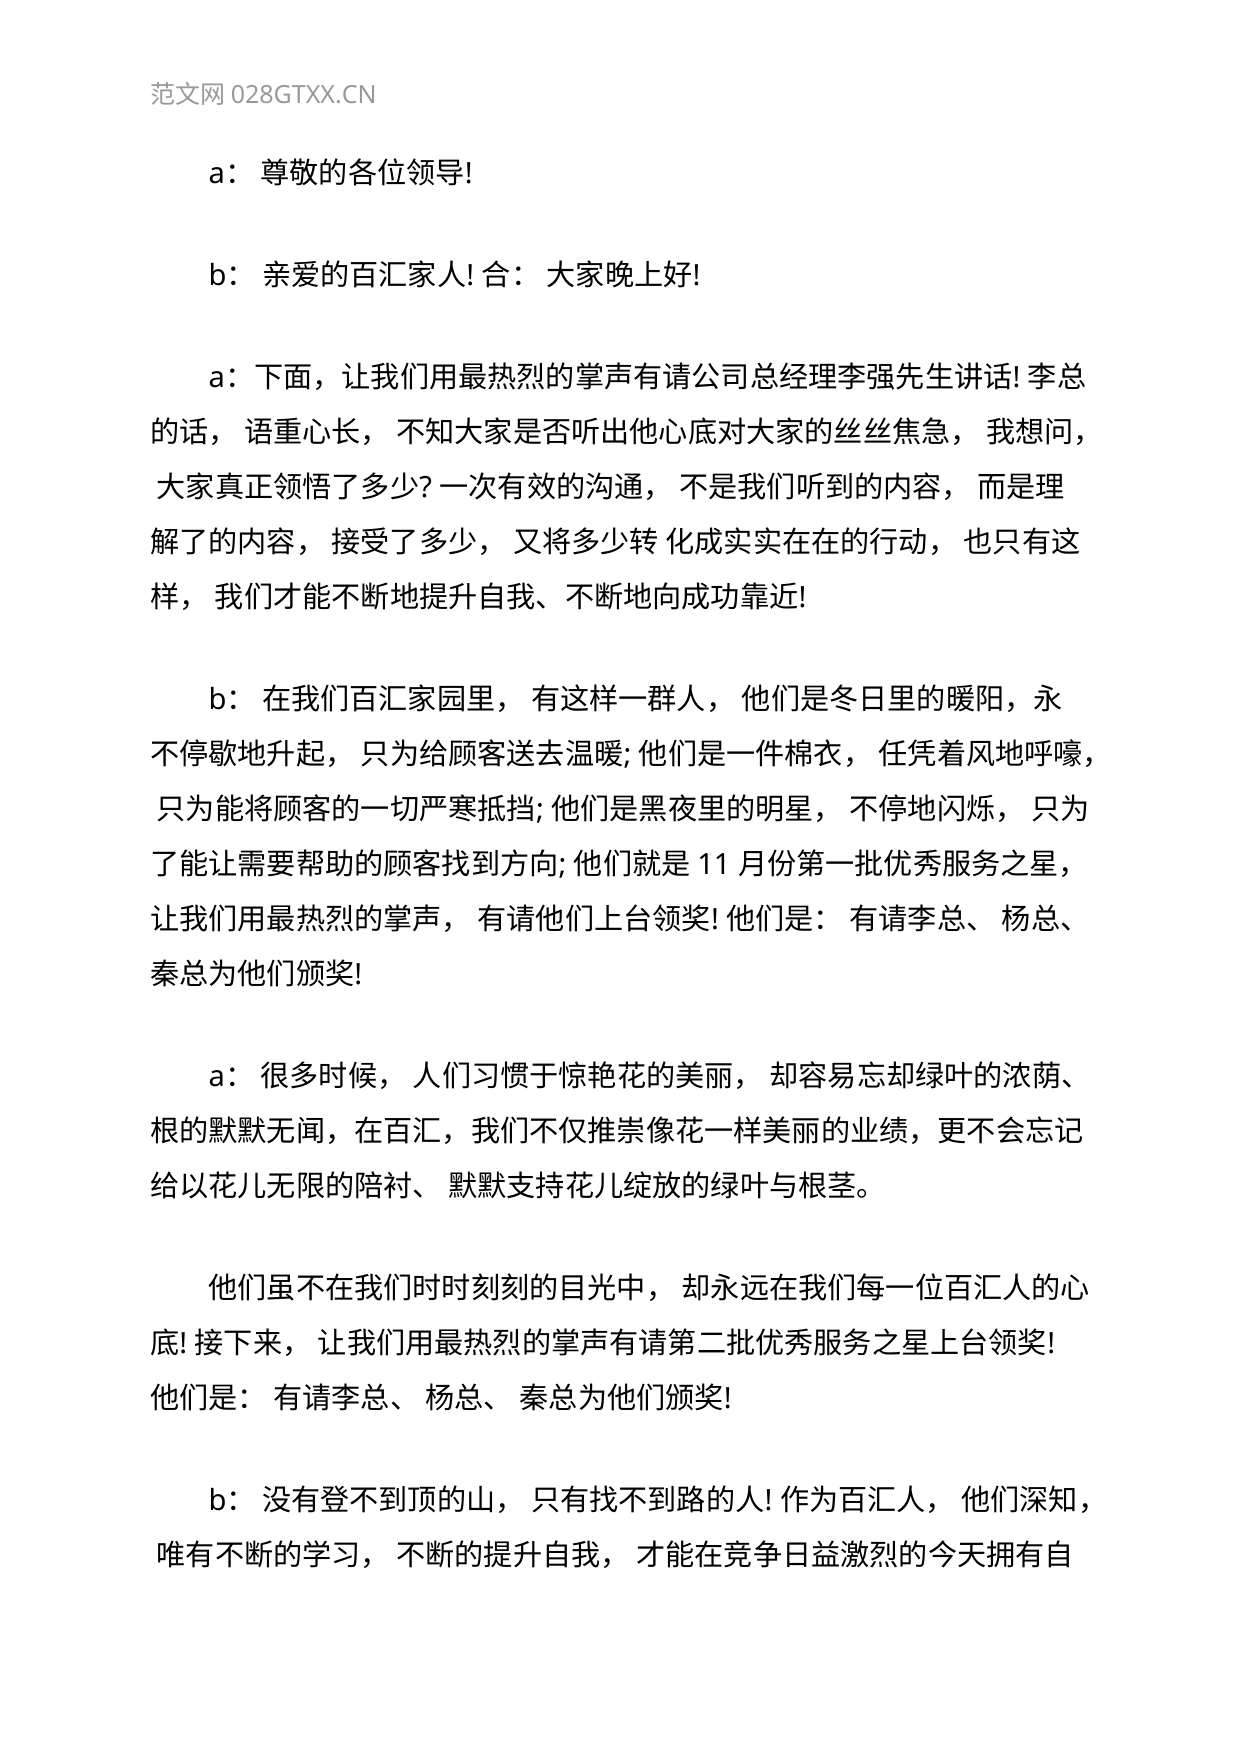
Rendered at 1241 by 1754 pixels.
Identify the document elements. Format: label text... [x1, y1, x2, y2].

text b： 在我们百汇家园里， 有这样一群人， 他们是冬日里的暖阳，永不停歇地升起， 只为给顾客送去温暖; 他们是一件棉衣， 任凭着风地呼嚎， 只为能将顾客的一切严寒抵挡; 他们是黑夜里的明星， 不停地闪烁， 只为了能让需要帮助的顾客找到方向; 他们就是 11 月份第一批优秀服务之星， 让我们用最热烈的掌声， 有请他们上台领奖! 他们是： 有请李总、 杨总、 秦总为他们颁奖! [150, 676, 1090, 993]
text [150, 1476, 1090, 1573]
text a： 很多时候， 人们习惯于惊艳花的美丽， 却容易忘却绿叶的浓荫、 根的默默无闻，在百汇，我们不仅推崇像花一样美丽的业绩，更不会忘记给以花儿无限的陪衬、 默默支持花儿绽放的绿叶与根茎。 [150, 1053, 1090, 1205]
text a： 尊敬的各位领导! [150, 150, 1090, 192]
text a：下面，让我们用最热烈的掌声有请公司总经理李强先生讲话! 李总的话， 语重心长， 不知大家是否听出他心底对大家的丝丝焦急， 我想问， 大家真正领悟了多少? 一次有效的沟通， 不是我们听到的内容， 而是理解了的内容， 接受了多少， 又将多少转 化成实实在在的行动， 也只有这样， 我们才能不断地提升自我、不断地向成功靠近! [150, 354, 1090, 616]
text b： 亲爱的百汇家人! 合： 大家晚上好! [150, 252, 1090, 294]
text 他们虽不在我们时时刻刻的目光中， 却永远在我们每一位百汇人的心底! 接下来， 让我们用最热烈的掌声有请第二批优秀服务之星上台领奖! 他们是： 有请李总、 杨总、 秦总为他们颁奖! [150, 1264, 1090, 1417]
